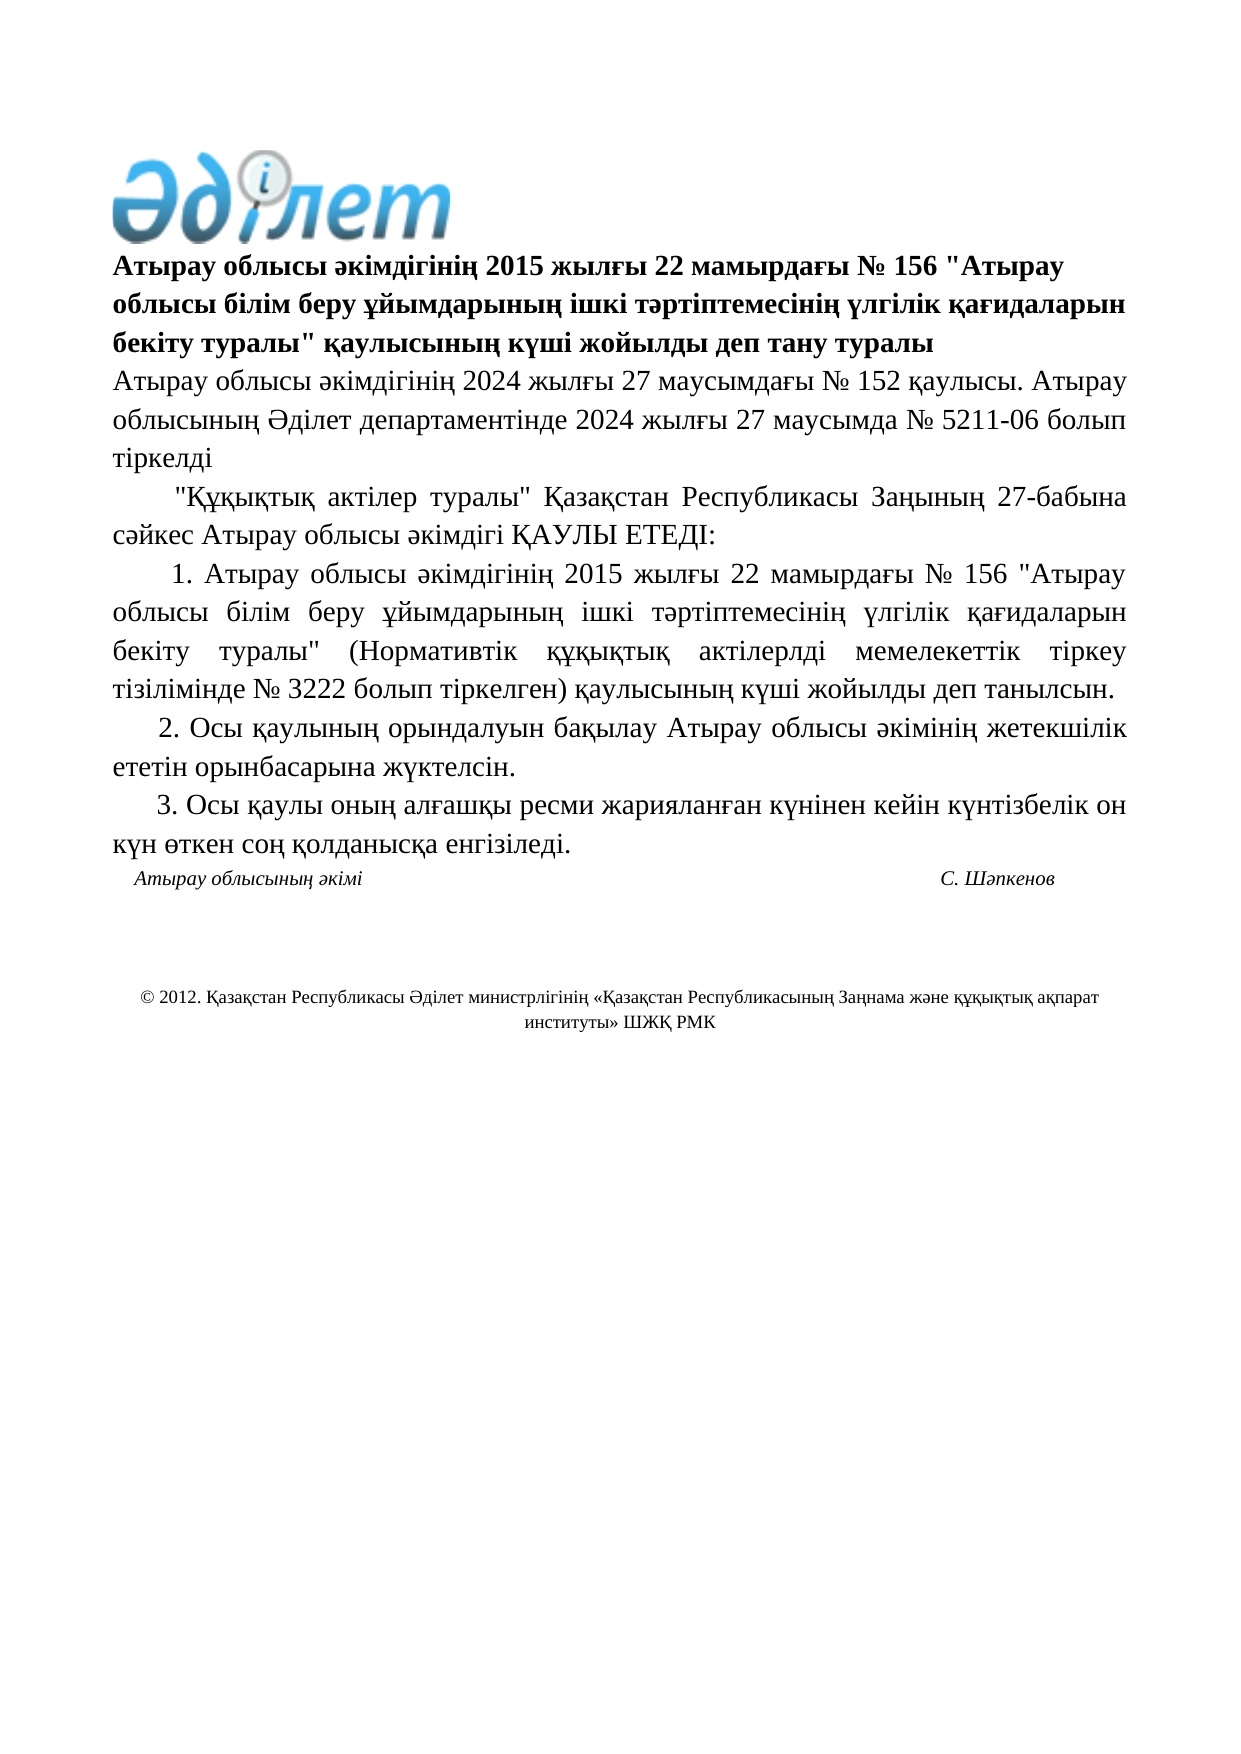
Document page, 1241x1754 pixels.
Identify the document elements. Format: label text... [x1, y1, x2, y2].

text © 2012. Қазақстан Республикасы Әділет министрлігінің «Қазақстан Республикасының Заңнама және құқықтық ақпарат институты» ШЖҚ РМК [112, 986, 1128, 1032]
text 1. Атырау облысы әкімдігінің 2015 жылғы 22 мамырдағы № 156 "Атырау облысы білім беру ұйымдарының ішкі тәртіптемесінің үлгілік қағидаларын бекіту туралы" (Нормативтік құқықтық актілерлді мемелекеттік тіркеу тізілімінде № 3222 болып тіркелген) қаулысының күші жойылды деп танылсын. [112, 556, 1128, 705]
text 3. Осы қаулы оның алғашқы ресми жарияланған күнінен кейін күнтізбелік он күн өткен соң қолданысқа енгізіледі. [112, 787, 1128, 859]
table_header Атырау облысының әкімі [101, 864, 939, 895]
text 2. Осы қаулының орындалуын бақылау Атырау облысы әкімінің жетекшілік ететін орынбасарына жүктелсін. [112, 710, 1128, 782]
text Атырау облысы әкімдігінің 2024 жылғы 27 маусымдағы № 152 қаулысы. Атырау облысының Әділет департаментінде 2024 жылғы 27 маусымда № 5211-06 болып тіркелді [112, 363, 1128, 474]
table_header C. Шәпкенов [939, 864, 1240, 895]
text Атырау облысы әкімдігінің 2015 жылғы 22 мамырдағы № 156 "Атырау облысы білім беру ұйымдарының ішкі тәртіптемесінің үлгілік қағидаларын бекіту туралы" қаулысының күші жойылды деп тану туралы [112, 248, 1128, 358]
text "Құқықтық актілер туралы" Қазақстан Республикасы Заңының 27-бабына сәйкес Атырау облысы әкімдігі ҚАУЛЫ ЕТЕДІ: [112, 479, 1128, 551]
picture [112, 150, 451, 244]
